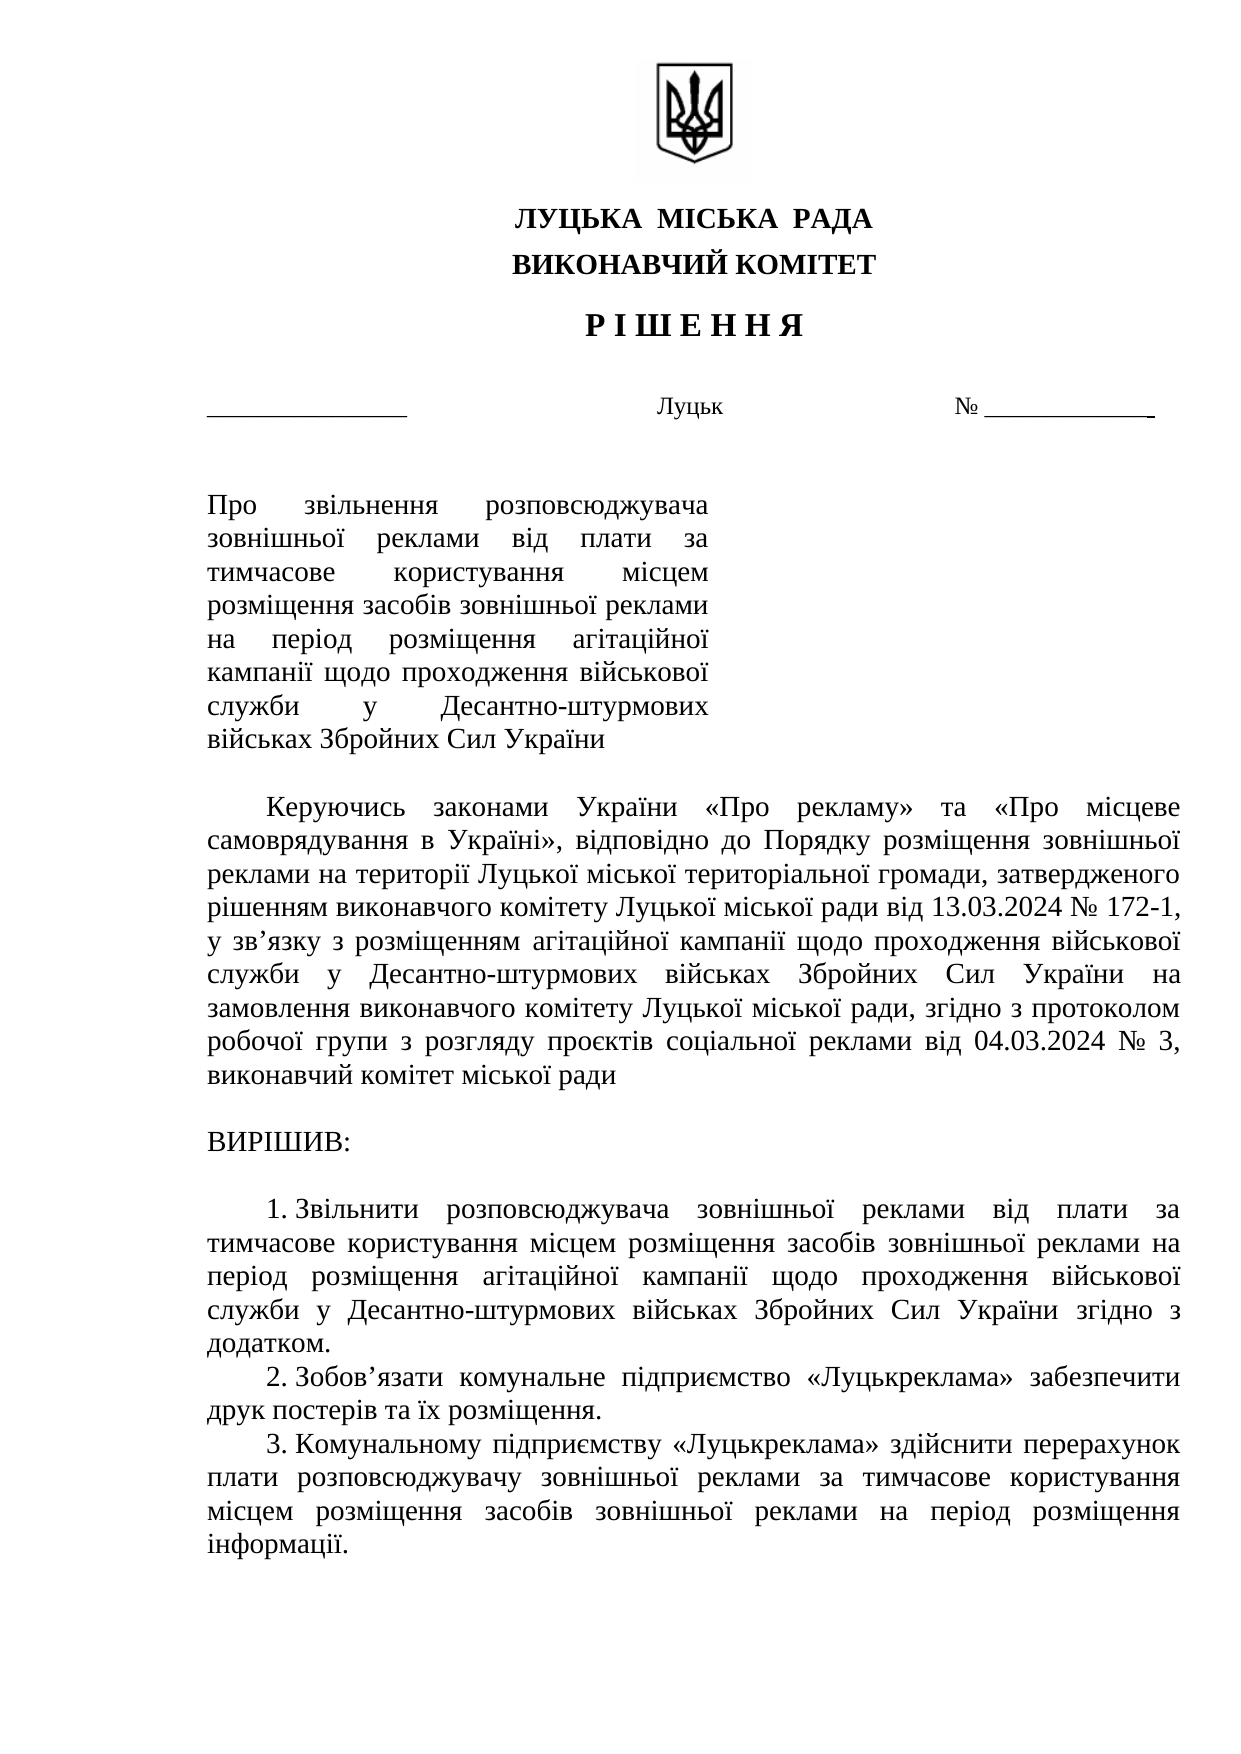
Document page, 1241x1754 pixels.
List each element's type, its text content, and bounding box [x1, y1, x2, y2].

text 2. Зобов’язати комунальне підприємство «Луцькреклама» забезпечити друк постерів та їх розміщення. [207, 1359, 1181, 1426]
text 3. Комунальному підприємству «Луцькреклама» здійснити перерахунок плати розповсюджувачу зовнішньої реклами за тимчасове користування місцем розміщення засобів зовнішньої реклами на період розміщення інформації. [207, 1426, 1181, 1560]
subtitle Р І Ш Е Н Н Я [207, 305, 1181, 343]
text ________________ Луцьк № _____________ [207, 391, 1181, 420]
text Керуючись законами України «Про рекламу» та «Про місцеве самоврядування в Україні», відповідно до Порядку розміщення зовнішньої реклами на території Луцької міської територіальної громади, затвердженого рішенням виконавчого комітету Луцької міської ради від 13.03.2024 № 172-1, у зв’язку з розміщенням агітаційної кампанії щодо проходження військової служби у Десантно-штурмових військах Збройних Сил України на замовлення виконавчого комітету Луцької міської ради, згідно з протоколом робочої групи з розгляду проєктів соціальної реклами від 04.03.2024 № 3, виконавчий комітет міської ради [207, 789, 1181, 1091]
subtitle ВИКОНАВЧИЙ КОМІТЕТ [207, 247, 1181, 281]
text 1. Звільнити розповсюджувача зовнішньої реклами від плати за тимчасове користування місцем розміщення засобів зовнішньої реклами на період розміщення агітаційної кампанії щодо проходження військової служби у Десантно-штурмових військах Збройних Сил України згідно з додатком. [207, 1191, 1181, 1359]
text ВИРІШИВ: [207, 1124, 1181, 1158]
text Про звільнення розповсюджувача зовнішньої реклами від плати за тимчасове користування місцем розміщення засобів зовнішньої реклами на період розміщення агітаційної кампанії щодо проходження військової служби у Десантно-штурмових військах Збройних Сил України [207, 487, 709, 755]
subtitle ЛУЦЬКА МІСЬКА РАДА [207, 202, 1181, 235]
